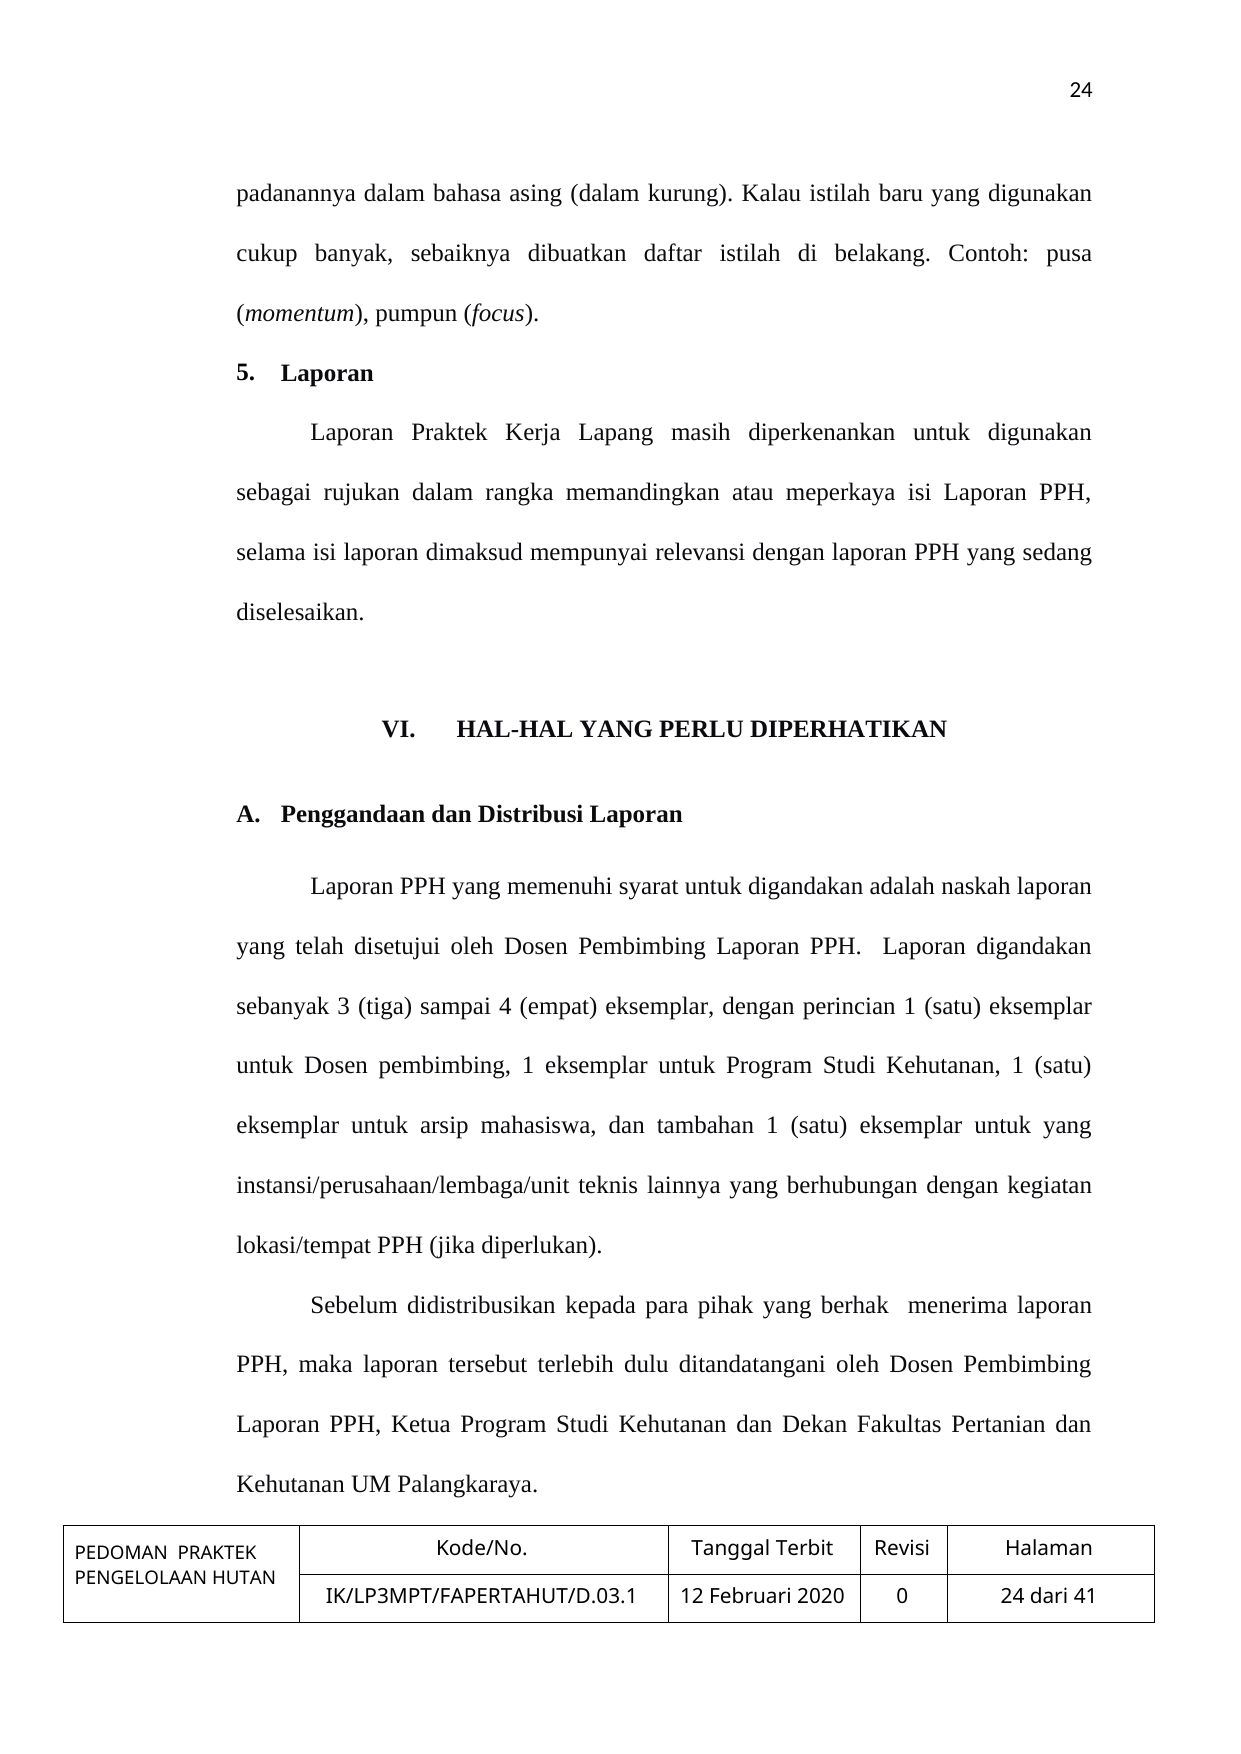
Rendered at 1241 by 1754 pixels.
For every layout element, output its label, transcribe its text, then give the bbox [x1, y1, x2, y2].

list Penggandaan dan Distribusi Laporan [236, 798, 1092, 828]
list Sebelum didistribusikan kepada para pihak yang berhak menerima laporan PPH, maka laporan tersebut terlebih dulu ditandatangani oleh Dosen Pembimbing Laporan PPH, Ketua Program Studi Kehutanan dan Dekan Fakultas Pertanian dan Kehutanan UM Palangkaraya. [236, 1289, 1092, 1498]
list Laporan Praktek Kerja Lapang masih diperkenankan untuk digunakan sebagai rujukan dalam rangka memandingkan atau meperkaya isi Laporan PPH, selama isi laporan dimaksud mempunyai relevansi dengan laporan PPH yang sedang diselesaikan. [236, 416, 1092, 626]
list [236, 177, 1092, 327]
list HAL-HAL YANG PERLU DIPERHATIKAN [236, 713, 1092, 743]
list Laporan PPH yang memenuhi syarat untuk digandakan adalah naskah laporan yang telah disetujui oleh Dosen Pembimbing Laporan PPH. Laporan digandakan sebanyak 3 (tiga) sampai 4 (empat) eksemplar, dengan perincian 1 (satu) eksemplar untuk Dosen pembimbing, 1 eksemplar untuk Program Studi Kehutanan, 1 (satu) eksemplar untuk arsip mahasiswa, dan tambahan 1 (satu) eksemplar untuk yang instansi/perusahaan/lembaga/unit teknis lainnya yang berhubungan dengan kegiatan lokasi/tempat PPH (jika diperlukan). [236, 870, 1092, 1259]
list Laporan [236, 357, 1092, 386]
